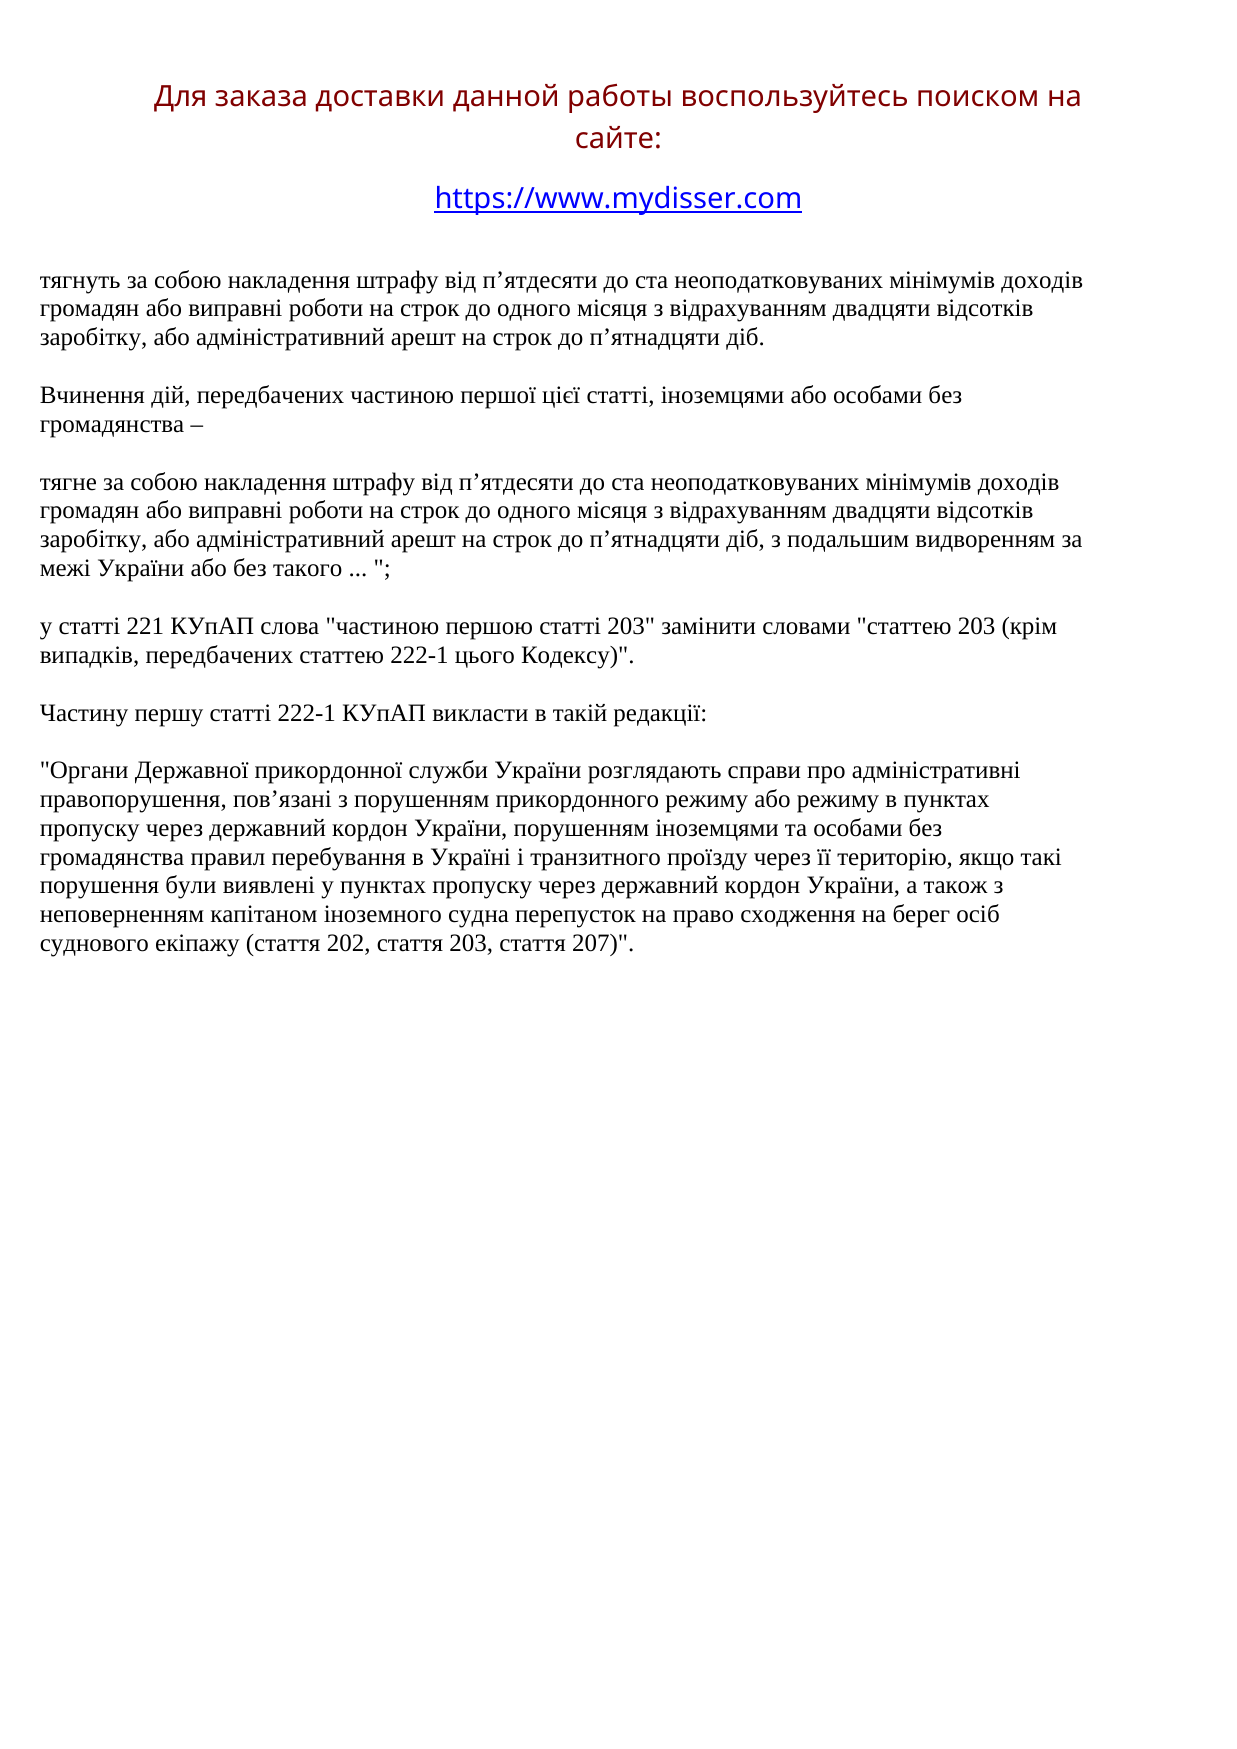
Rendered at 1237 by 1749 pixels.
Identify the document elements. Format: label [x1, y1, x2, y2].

table_cell [40, 236, 1086, 957]
